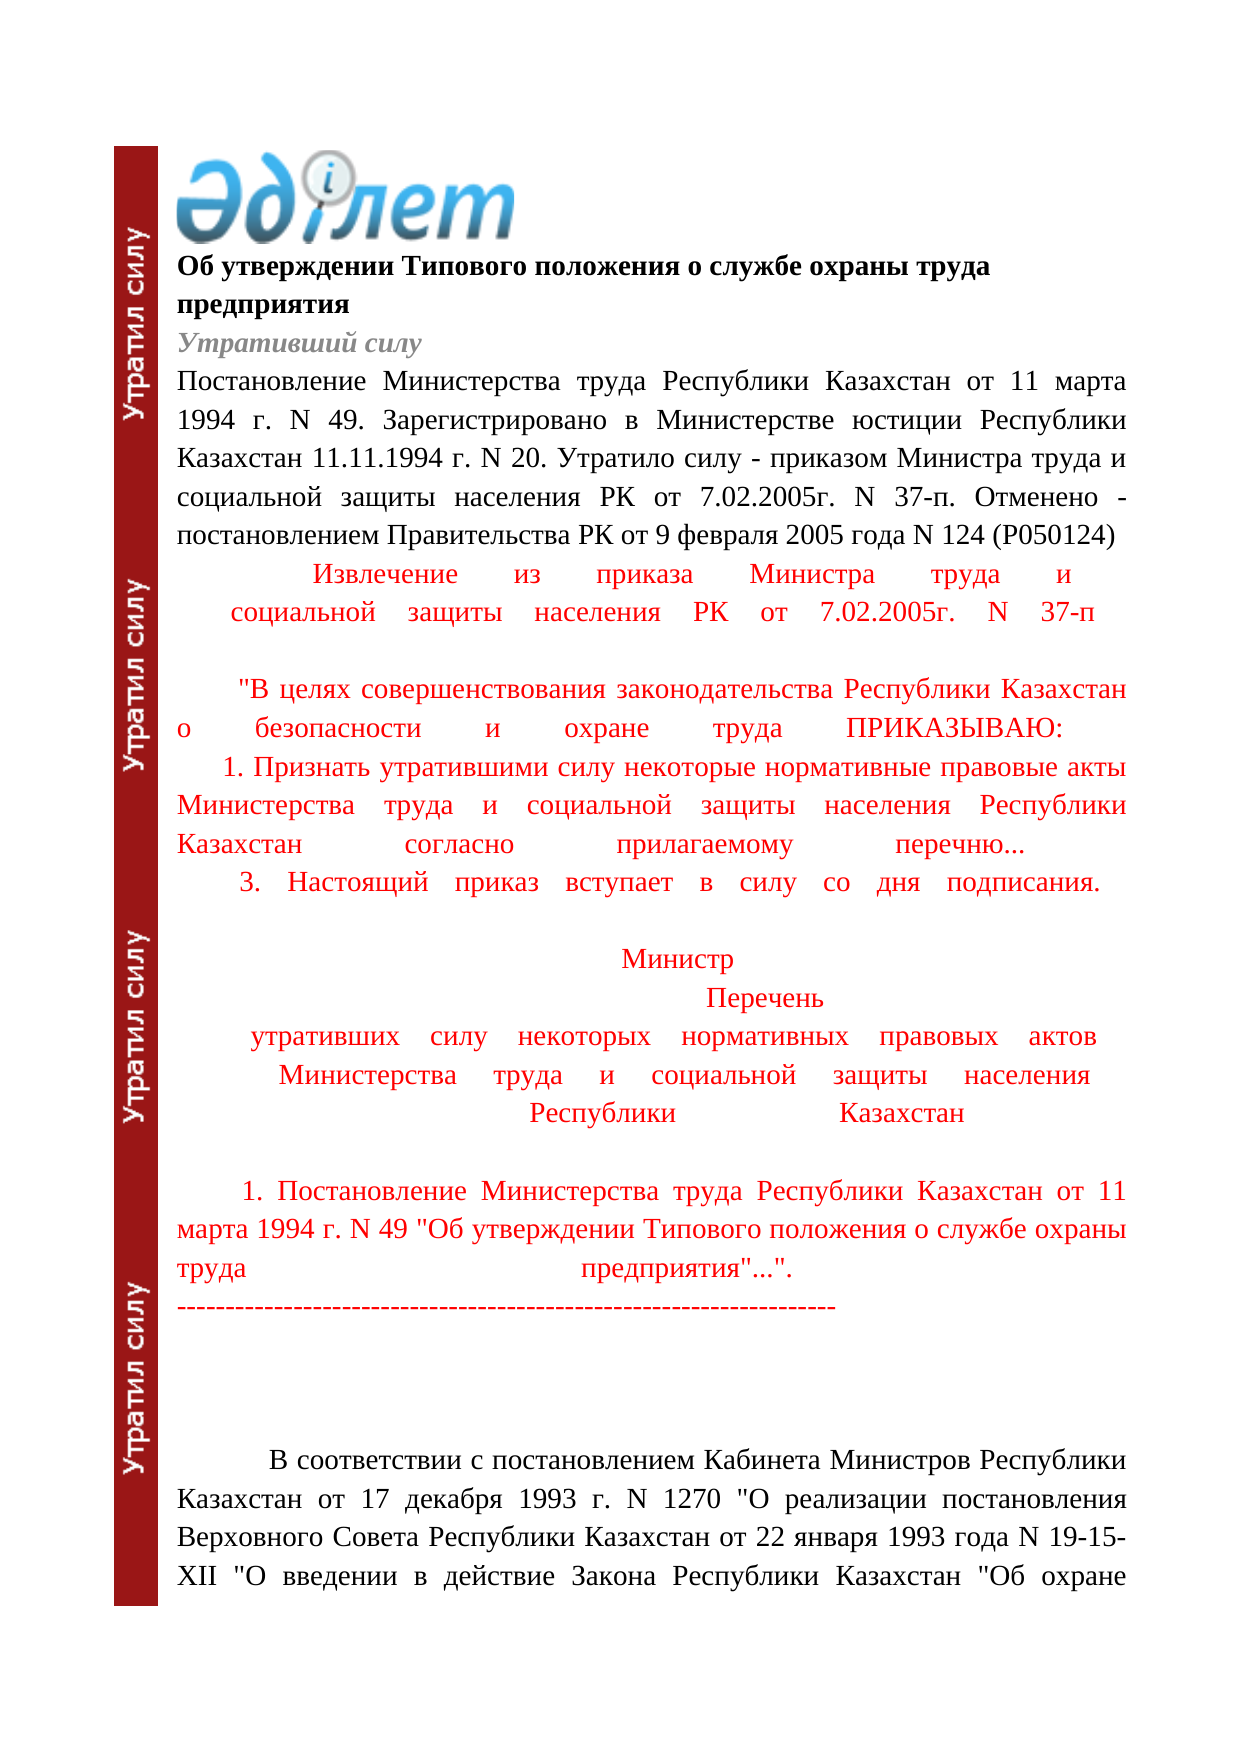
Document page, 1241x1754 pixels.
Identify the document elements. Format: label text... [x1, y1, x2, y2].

picture [176, 150, 515, 244]
picture [114, 551, 158, 556]
picture [114, 1437, 158, 1442]
picture [114, 358, 158, 363]
text Об утверждении Типового положения о службе охраны труда предприятия [112, 248, 1128, 320]
picture [114, 1592, 158, 1606]
text Постановление Министерства труда Республики Казахстан от 11 марта 1994 г. N 49. Зарегистрировано в Министерстве юстиции Республики Казахстан 11.11.1994 г. N 20. Утратило силу - приказом Министра труда и социальной защиты населения РК от 7.02.2005г. N 37-п. Отменено - постановлением Правительства РК от 9 февраля 2005 года N 124 (P050124) [112, 363, 1128, 551]
text Извлечение из приказа Министра труда и социальной защиты населения РК от 7.02.2005г. N 37-п "В целях совершенствования законодательства Республики Казахстан о безопасности и охране труда ПРИКАЗЫВАЮ: 1. Признать утратившими силу некоторые нормативные правовые акты Министерства труда и социальной защиты населения Республики Казахстан согласно прилагаемому перечню... 3. Настоящий приказ вступает в силу со дня подписания. Министр Перечень утративших силу некоторых нормативных правовых актов Министерства труда и социальной защиты населения Республики Казахстан 1. Постановление Министерства труда Республики Казахстан от 11 марта 1994 г. N 49 "Об утверждении Типового положения о службе охраны труда предприятия"...". -------------------------------------------------------------------- [112, 556, 1128, 1437]
text Утративший силу [112, 325, 1128, 358]
picture [114, 146, 158, 248]
picture [114, 320, 158, 325]
